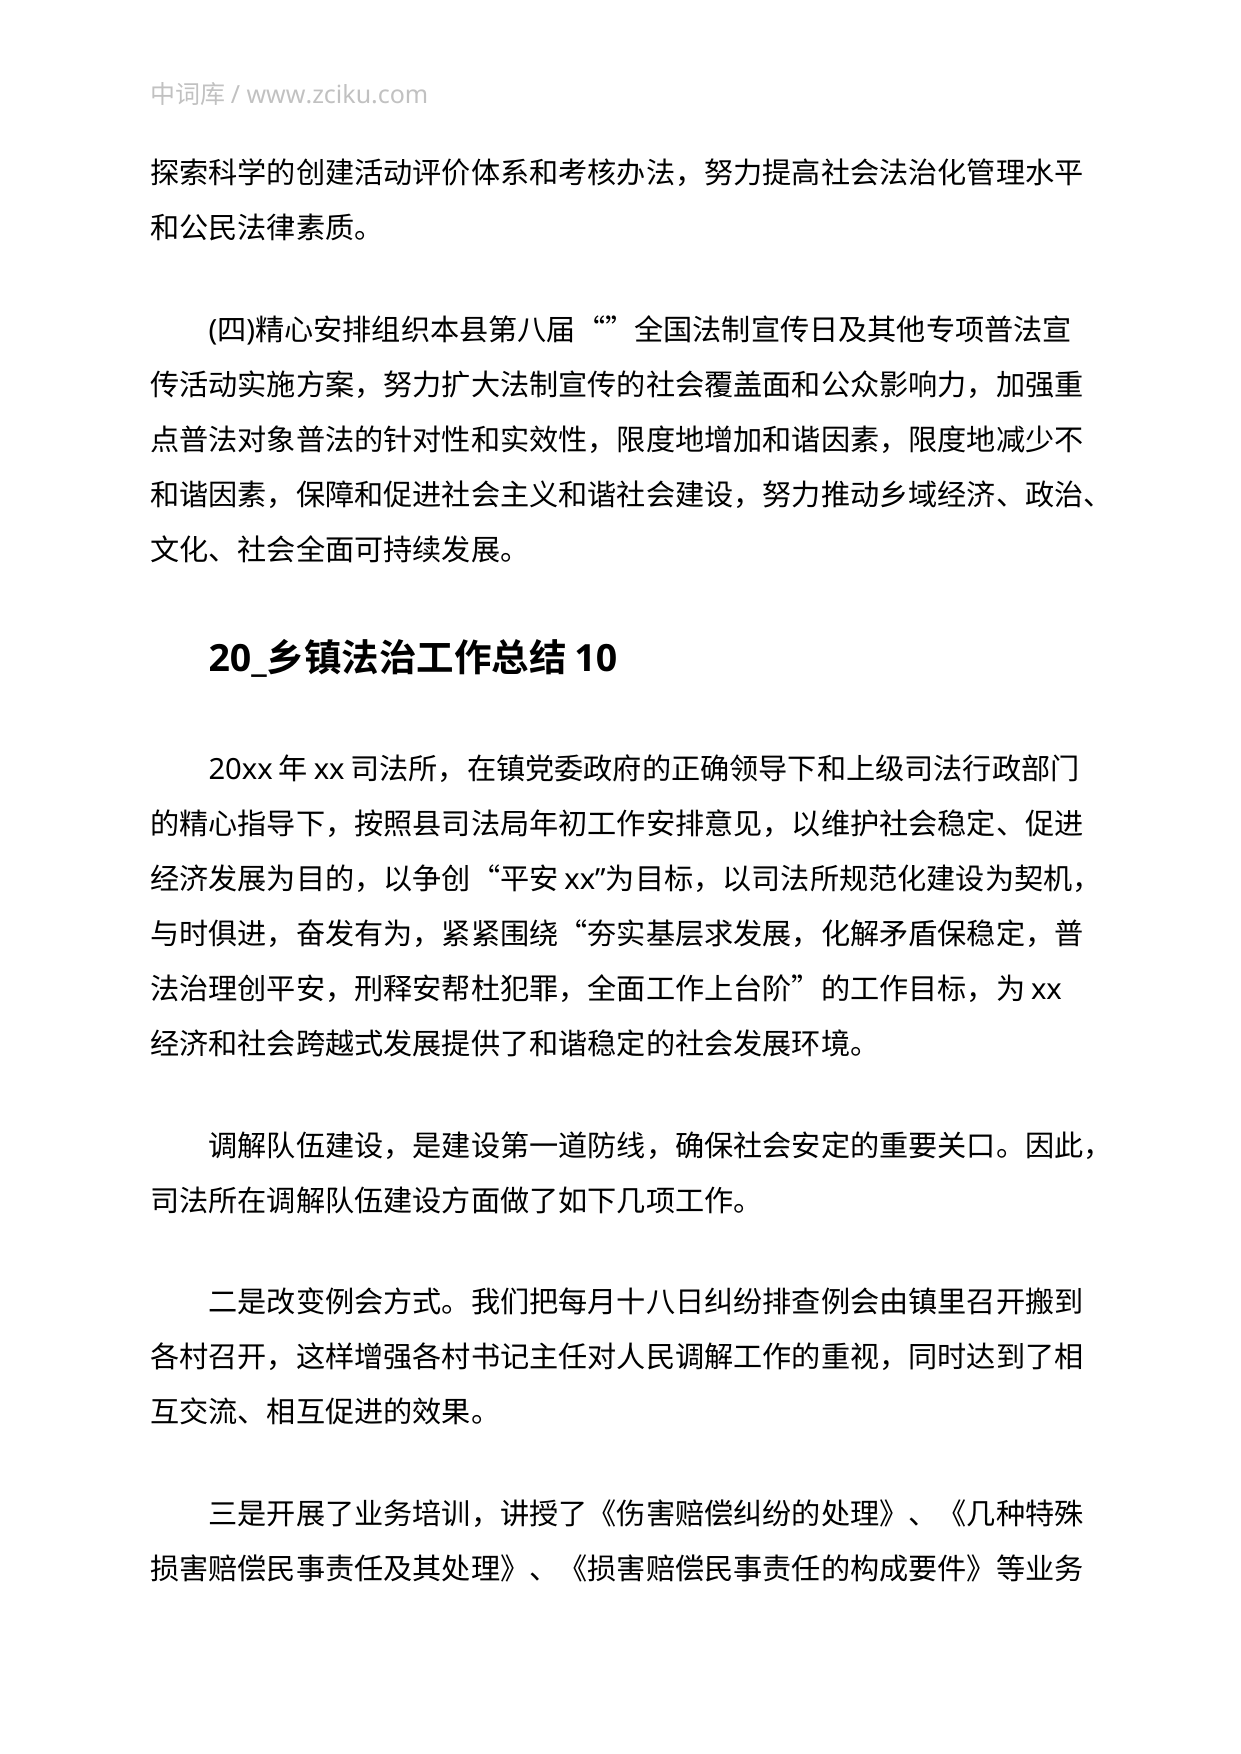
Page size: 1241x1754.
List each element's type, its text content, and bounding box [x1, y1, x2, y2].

text 20xx年xx司法所，在镇党委政府的正确领导下和上级司法行政部门的精心指导下，按照县司法局年初工作安排意见，以维护社会稳定、促进经济发展为目的，以争创“平安xx”为目标，以司法所规范化建设为契机，与时俱进，奋发有为，紧紧围绕“夯实基层求发展，化解矛盾保稳定，普法治理创平安，刑释安帮杜犯罪，全面工作上台阶”的工作目标，为xx经济和社会跨越式发展提供了和谐稳定的社会发展环境。 [150, 746, 1090, 1063]
text 二是改变例会方式。我们把每月十八日纠纷排查例会由镇里召开搬到各村召开，这样增强各村书记主任对人民调解工作的重视，同时达到了相互交流、相互促进的效果。 [150, 1279, 1090, 1431]
text 20_乡镇法治工作总结10 [150, 628, 1090, 683]
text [150, 150, 1090, 247]
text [150, 1491, 1090, 1588]
text (四)精心安排组织本县第八届“”全国法制宣传日及其他专项普法宣传活动实施方案，努力扩大法制宣传的社会覆盖面和公众影响力，加强重点普法对象普法的针对性和实效性，限度地增加和谐因素，限度地减少不和谐因素，保障和促进社会主义和谐社会建设，努力推动乡域经济、政治、文化、社会全面可持续发展。 [150, 307, 1090, 569]
text 调解队伍建设，是建设第一道防线，确保社会安定的重要关口。因此，司法所在调解队伍建设方面做了如下几项工作。 [150, 1122, 1090, 1219]
